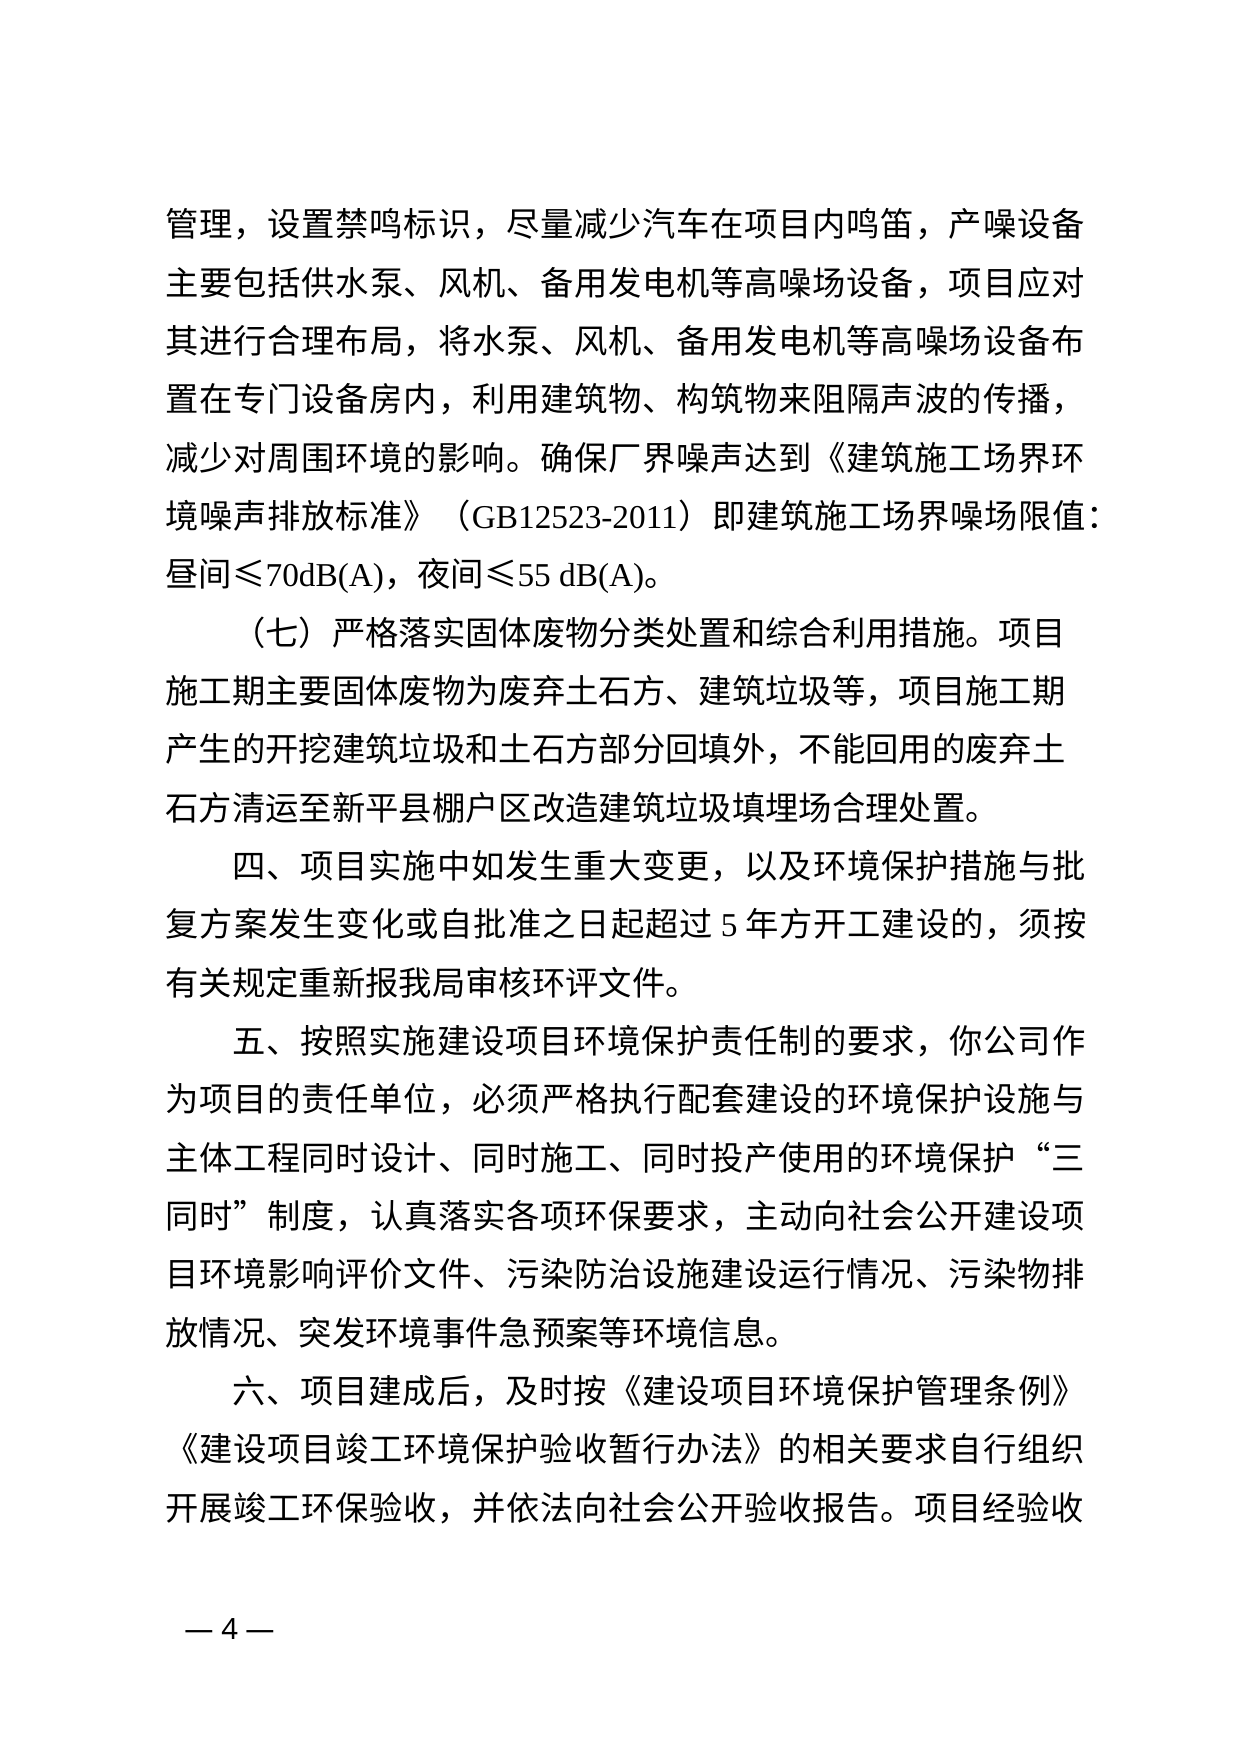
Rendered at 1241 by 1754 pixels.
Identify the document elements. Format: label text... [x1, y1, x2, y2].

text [165, 1357, 1087, 1532]
text 四、项目实施中如发生重大变更，以及环境保护措施与批复方案发生变化或自批准之日起超过5年方开工建设的，须按有关规定重新报我局审核环评文件。 [165, 832, 1087, 1007]
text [165, 190, 1087, 598]
text （七）严格落实固体废物分类处置和综合利用措施。项目施工期主要固体废物为废弃土石方、建筑垃圾等，项目施工期产生的开挖建筑垃圾和土石方部分回填外，不能回用的废弃土石方清运至新平县棚户区改造建筑垃圾填埋场合理处置。 [165, 598, 1087, 832]
text 五、按照实施建设项目环境保护责任制的要求，你公司作为项目的责任单位，必须严格执行配套建设的环境保护设施与主体工程同时设计、同时施工、同时投产使用的环境保护“三同时”制度，认真落实各项环保要求，主动向社会公开建设项目环境影响评价文件、污染防治设施建设运行情况、污染物排放情况、突发环境事件急预案等环境信息。 [165, 1007, 1087, 1357]
